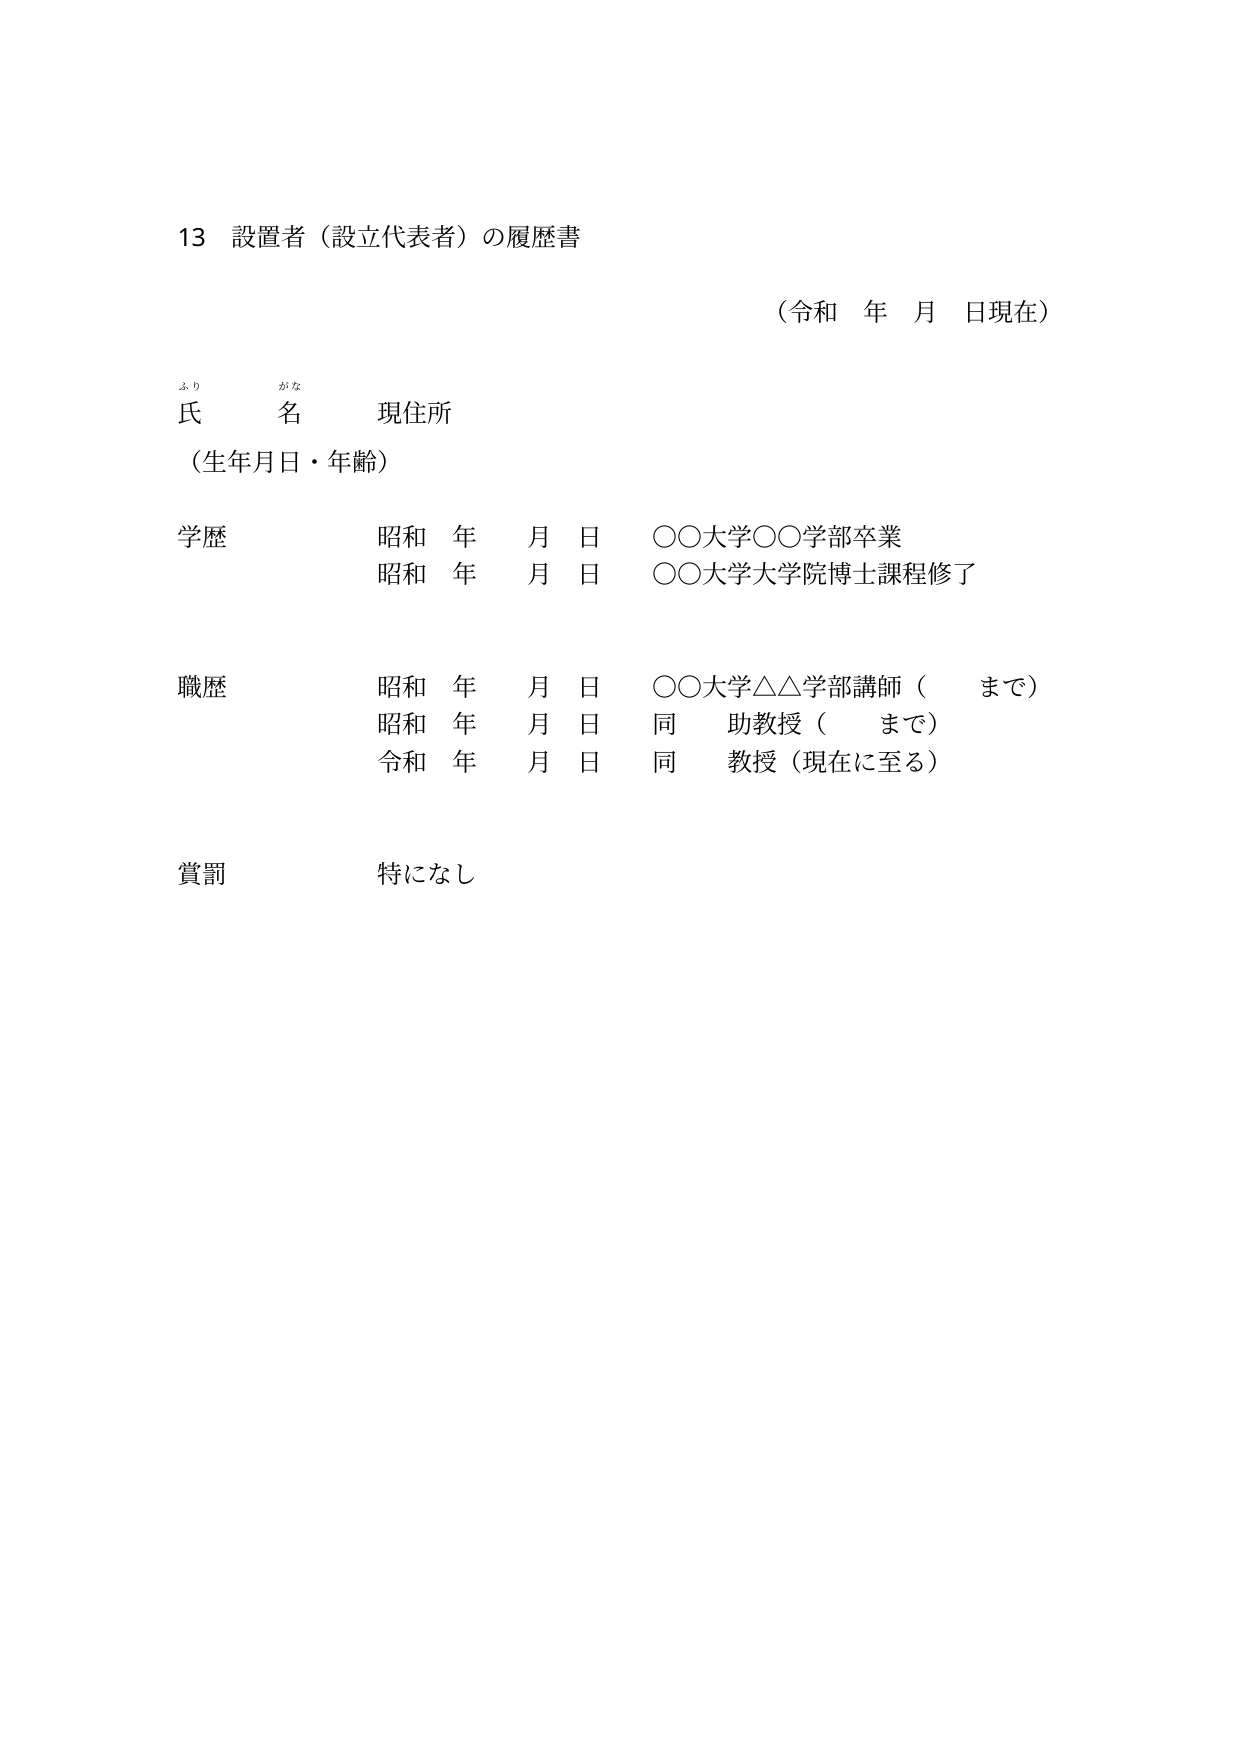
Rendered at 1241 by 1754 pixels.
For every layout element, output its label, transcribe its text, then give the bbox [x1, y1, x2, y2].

text （生年月日・年齢） [177, 442, 1063, 479]
text 現住所 [177, 367, 1063, 442]
text 昭和 年 月 日 同 助教授（ まで） [177, 704, 1063, 742]
text 令和 年 月 日 同 教授（現在に至る） [177, 742, 1063, 779]
text 13 設置者（設立代表者）の履歴書 [177, 217, 1063, 254]
text 職歴 昭和 年 月 日 〇〇大学△△学部講師（ まで） [177, 667, 1063, 704]
text （令和 年 月 日現在） [177, 292, 1063, 329]
text 昭和 年 月 日 〇〇大学大学院博士課程修了 [177, 554, 1063, 592]
text 学歴 昭和 年 月 日 〇〇大学〇〇学部卒業 [177, 517, 1063, 554]
text 賞罰 特になし [177, 854, 1063, 892]
